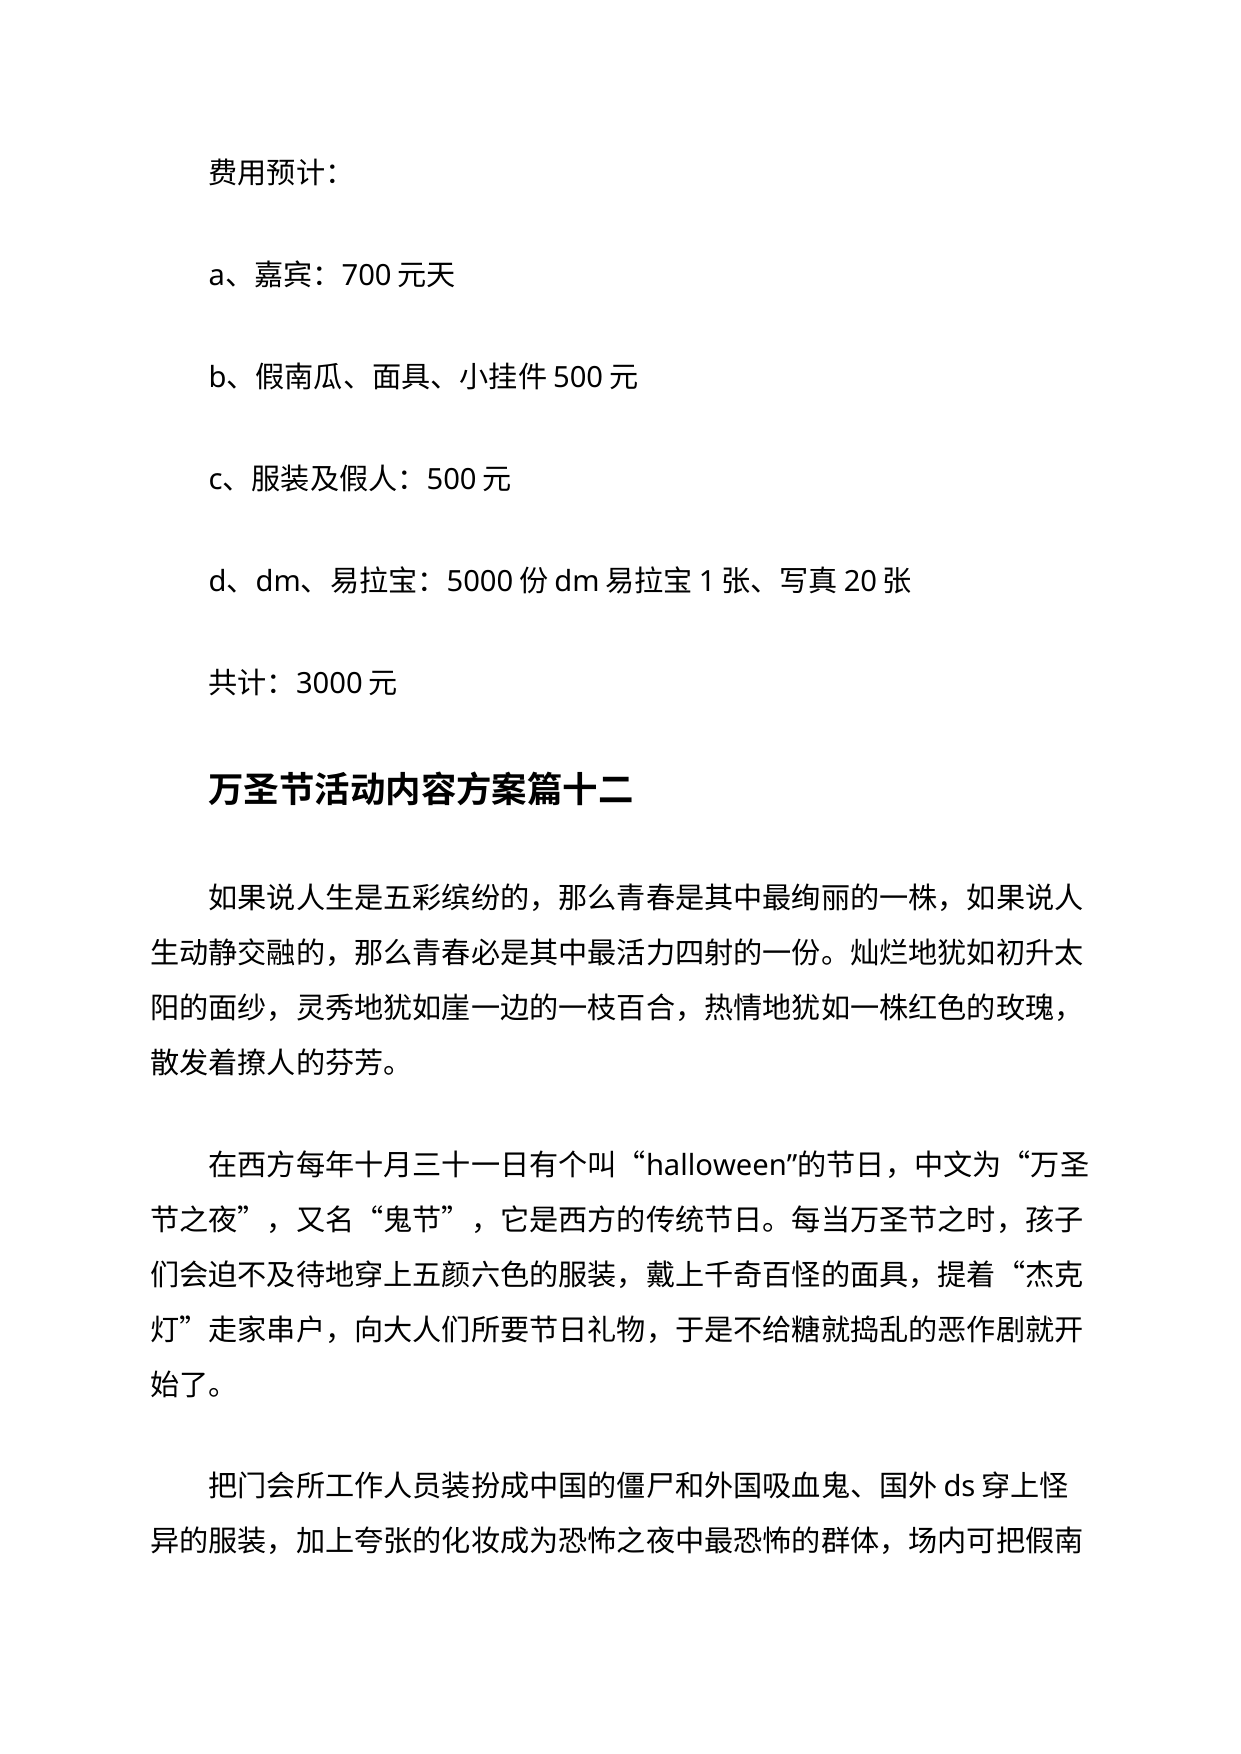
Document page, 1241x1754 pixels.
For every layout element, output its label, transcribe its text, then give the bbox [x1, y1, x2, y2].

text d、dm、易拉宝：5000份dm易拉宝1张、写真20张 [150, 558, 1090, 600]
text 如果说人生是五彩缤纷的，那么青春是其中最绚丽的一株，如果说人生动静交融的，那么青春必是其中最活力四射的一份。灿烂地犹如初升太阳的面纱，灵秀地犹如崖一边的一枝百合，热情地犹如一株红色的玫瑰，散发着撩人的芬芳。 [150, 875, 1090, 1082]
text a、嘉宾：700元天 [150, 252, 1090, 294]
text 费用预计： [150, 150, 1090, 192]
text 在西方每年十月三十一日有个叫“halloween”的节日，中文为“万圣节之夜”，又名“鬼节”，它是西方的传统节日。每当万圣节之时，孩子们会迫不及待地穿上五颜六色的服装，戴上千奇百怪的面具，提着“杰克灯”走家串户，向大人们所要节日礼物，于是不给糖就捣乱的恶作剧就开始了。 [150, 1142, 1090, 1403]
text c、服装及假人：500元 [150, 456, 1090, 498]
text 共计：3000元 [150, 660, 1090, 702]
text 万圣节活动内容方案篇十二 [150, 762, 1090, 813]
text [150, 1463, 1090, 1560]
text b、假南瓜、面具、小挂件500元 [150, 354, 1090, 396]
